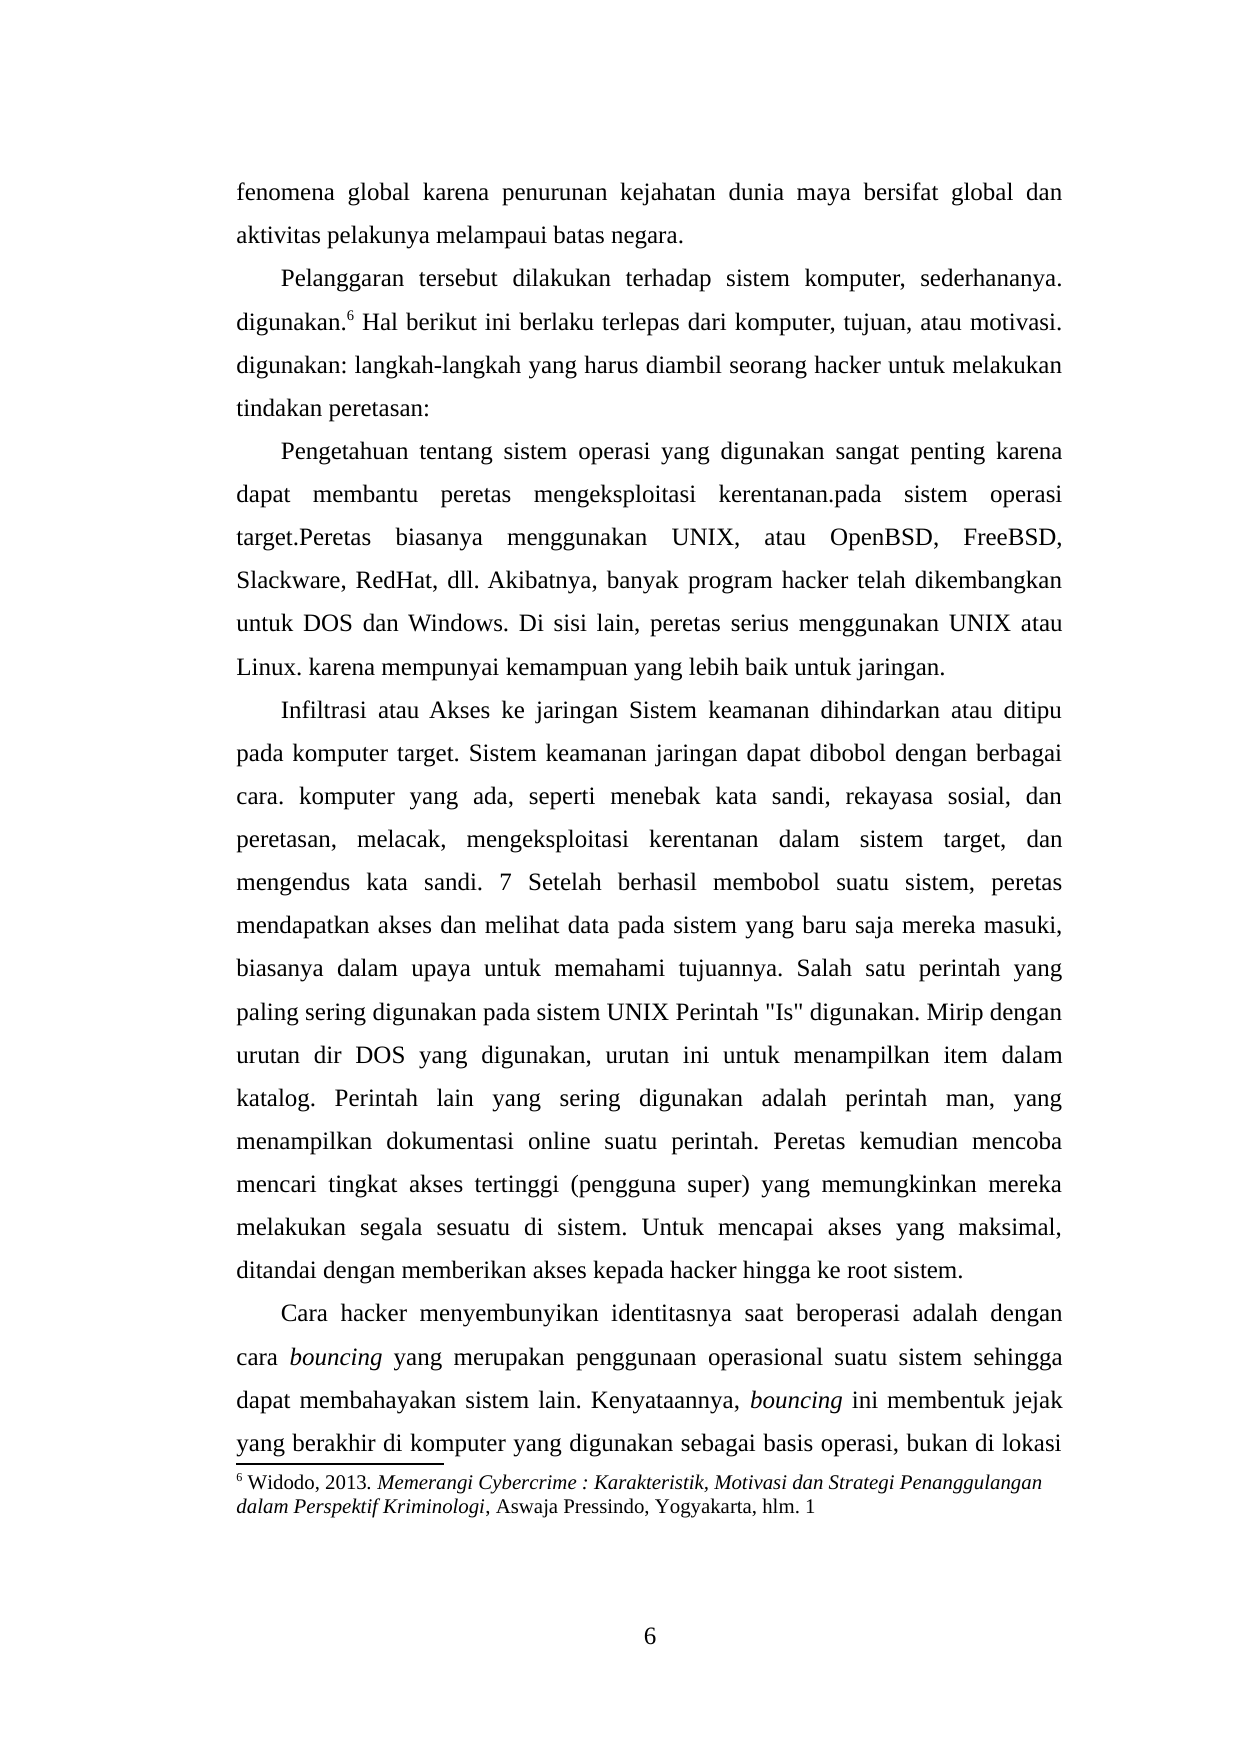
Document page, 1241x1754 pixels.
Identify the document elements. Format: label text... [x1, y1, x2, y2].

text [236, 1298, 1063, 1457]
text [236, 177, 1063, 249]
text Pelanggaran tersebut dilakukan terhadap sistem komputer, sederhananya. digunakan. Hal berikut ini berlaku terlepas dari komputer, tujuan, atau motivasi. digunakan: langkah-langkah yang harus diambil seorang hacker untuk melakukan tindakan peretasan: [236, 263, 1063, 422]
text Infiltrasi atau Akses ke jaringan Sistem keamanan dihindarkan atau ditipu pada komputer target. Sistem keamanan jaringan dapat dibobol dengan berbagai cara. komputer yang ada, seperti menebak kata sandi, rekayasa sosial, dan peretasan, melacak, mengeksploitasi kerentanan dalam sistem target, dan mengendus kata sandi. 7 Setelah berhasil membobol suatu sistem, peretas mendapatkan akses dan melihat data pada sistem yang baru saja mereka masuki, biasanya dalam upaya untuk memahami tujuannya. Salah satu perintah yang paling sering digunakan pada sistem UNIX Perintah "Is" digunakan. Mirip dengan urutan dir DOS yang digunakan, urutan ini untuk menampilkan item dalam katalog. Perintah lain yang sering digunakan adalah perintah man, yang menampilkan dokumentasi online suatu perintah. Peretas kemudian mencoba mencari tingkat akses tertinggi (pengguna super) yang memungkinkan mereka melakukan segala sesuatu di sistem. Untuk mencapai akses yang maksimal, ditandai dengan memberikan akses kepada hacker hingga ke root sistem. [236, 695, 1063, 1284]
text Pengetahuan tentang sistem operasi yang digunakan sangat penting karena dapat membantu peretas mengeksploitasi kerentanan.pada sistem operasi target.Peretas biasanya menggunakan UNIX, atau OpenBSD, FreeBSD, Slackware, RedHat, dll. Akibatnya, banyak program hacker telah dikembangkan untuk DOS dan Windows. Di sisi lain, peretas serius menggunakan UNIX atau Linux. karena mempunyai kemampuan yang lebih baik untuk jaringan. [236, 436, 1063, 680]
